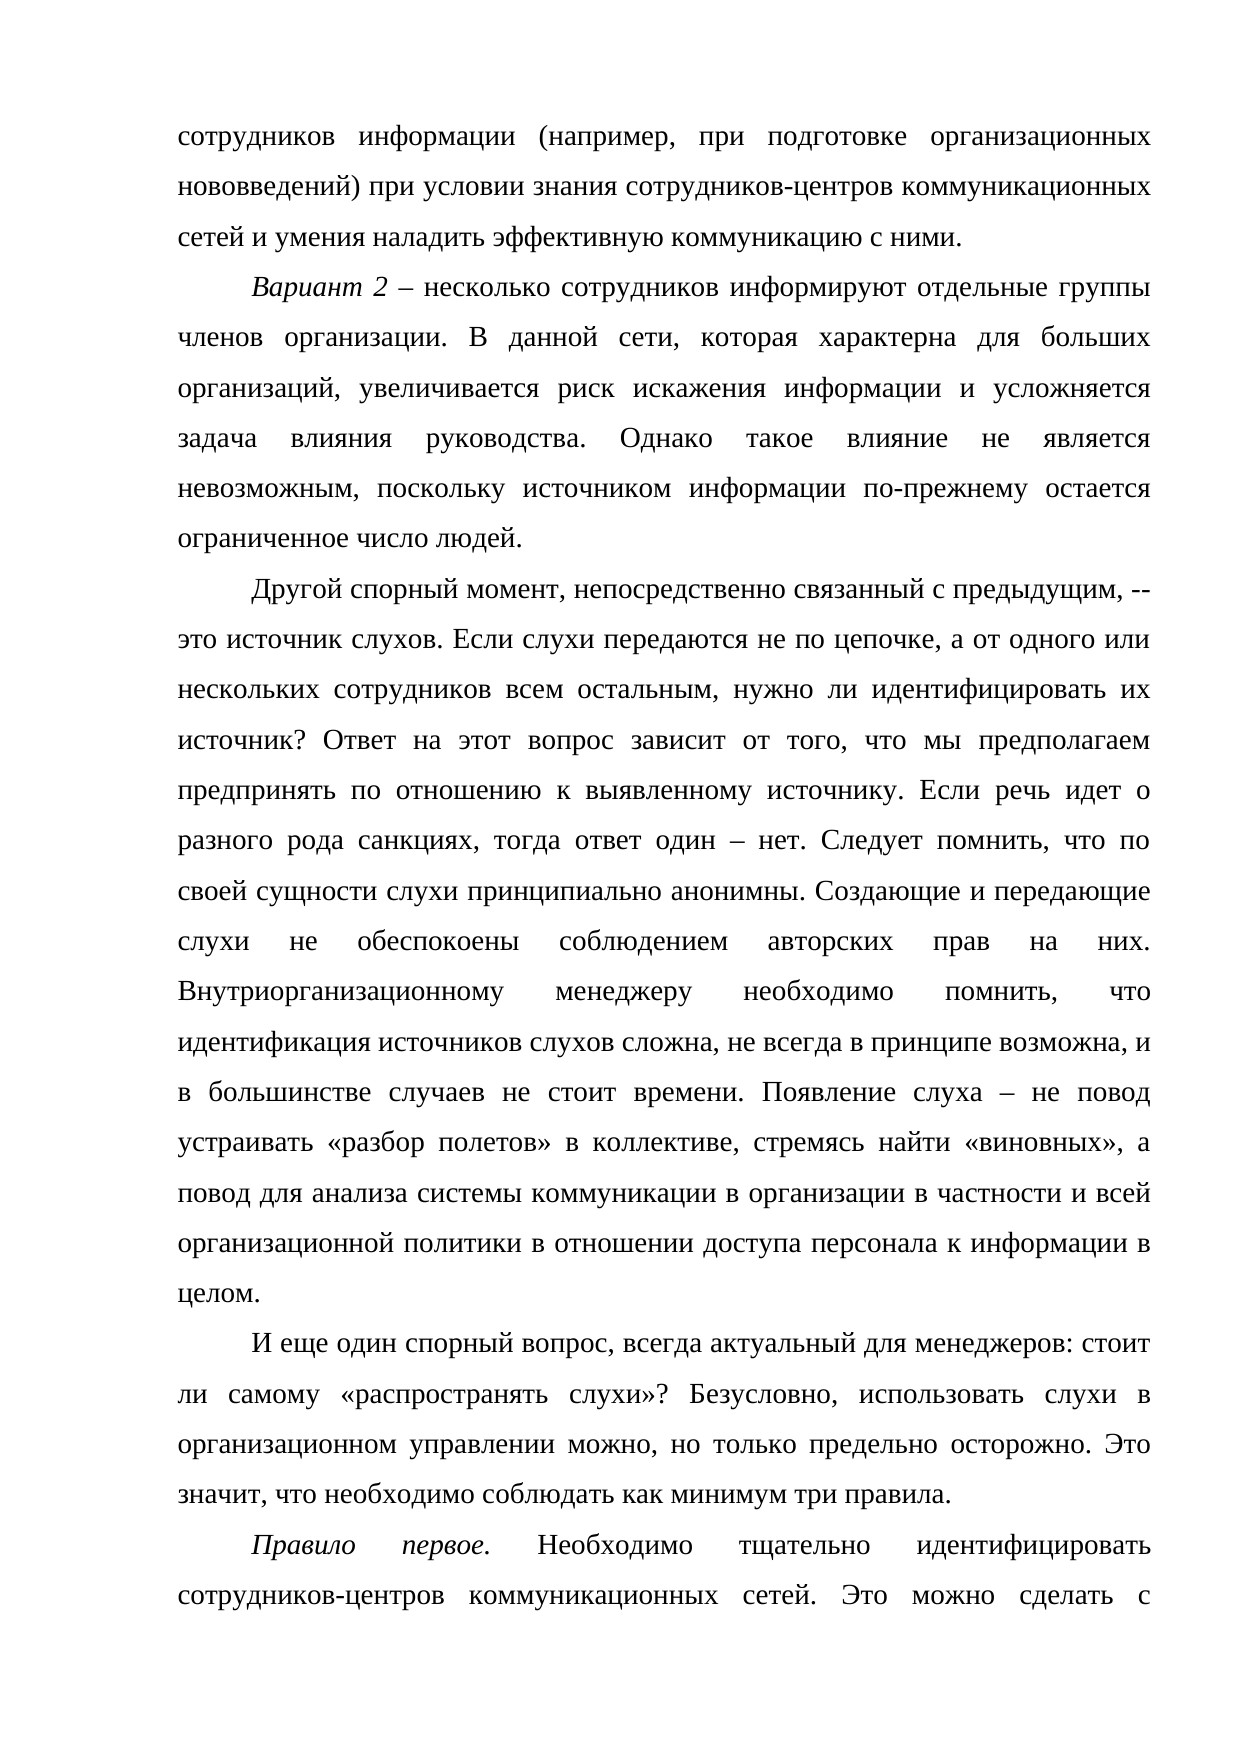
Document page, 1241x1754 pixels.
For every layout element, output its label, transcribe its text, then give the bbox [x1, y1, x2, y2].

text И еще один спорный вопрос, всегда актуальный для менеджеров: стоит ли самому «распространять слухи»? Безусловно, использовать слухи в организационном управлении можно, но только предельно осторожно. Это значит, что необходимо соблюдать как минимум три правила. [177, 1326, 1152, 1510]
text Другой спорный момент, непосредственно связанный с предыдущим, -- это источник слухов. Если слухи передаются не по цепочке, а от одного или нескольких сотрудников всем остальным, нужно ли идентифицировать их источник? Ответ на этот вопрос зависит от того, что мы предполагаем предпринять по отношению к выявленному источнику. Если речь идет о разного рода санкциях, тогда ответ один – нет. Следует помнить, что по своей сущности слухи принципиально анонимны. Создающие и передающие слухи не обеспокоены соблюдением авторских прав на них. Внутриорганизационному менеджеру необходимо помнить, что идентификация источников слухов сложна, не всегда в принципе возможна, и в большинстве случаев не стоит времени. Появление слуха – не повод устраивать «разбор полетов» в коллективе, стремясь найти «виновных», а повод для анализа системы коммуникации в организации в частности и всей организационной политики в отношении доступа персонала к информации в целом. [177, 571, 1152, 1309]
text Вариант 2 – несколько сотрудников информируют отдельные группы членов организации. В данной сети, которая характерна для больших организаций, увеличивается риск искажения информации и усложняется задача влияния руководства. Однако такое влияние не является невозможным, поскольку источником информации по-прежнему остается ограниченное число людей. [177, 269, 1152, 554]
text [177, 1527, 1152, 1611]
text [177, 118, 1152, 252]
